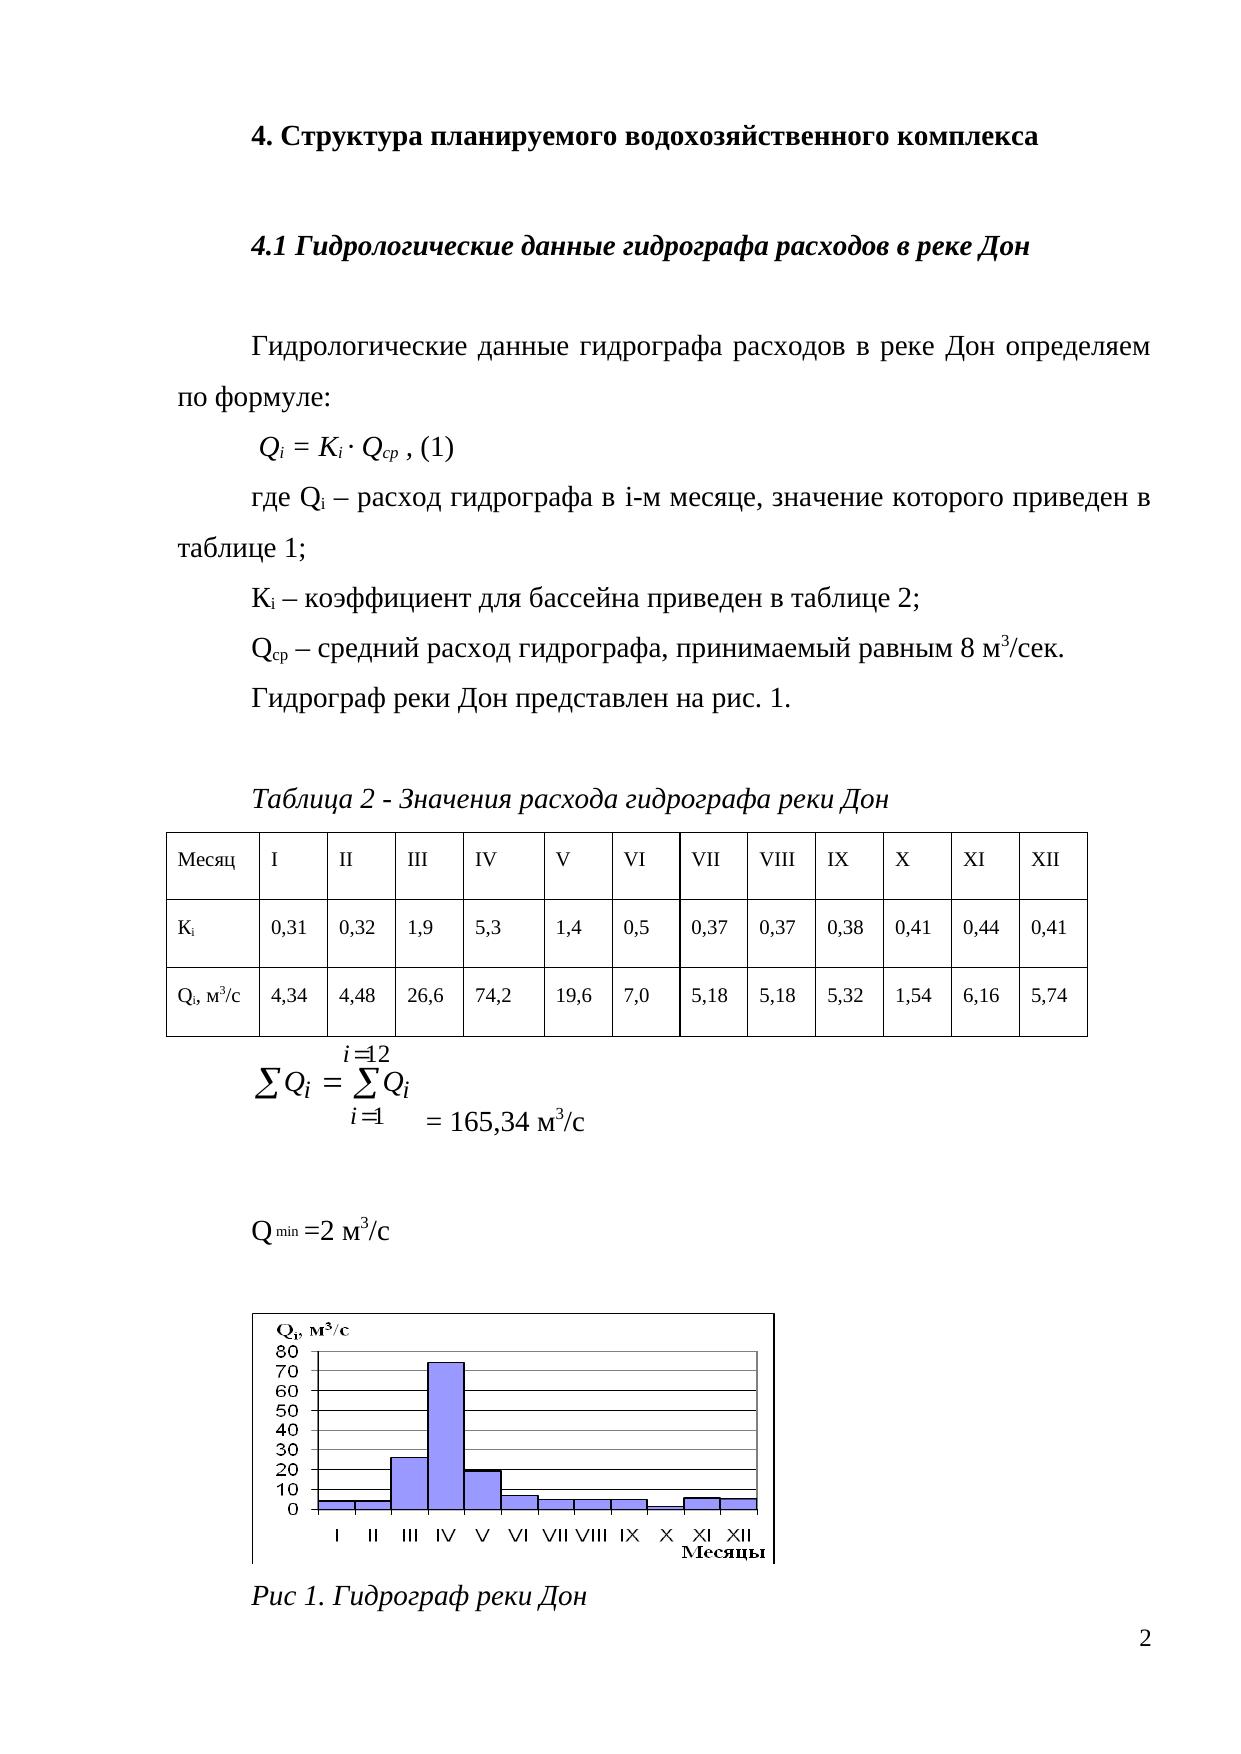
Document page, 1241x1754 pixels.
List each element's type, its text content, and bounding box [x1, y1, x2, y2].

table_cell 0,41 [1020, 900, 1087, 967]
text Рис 1. Гидрограф реки Дон [177, 1578, 1152, 1611]
text Q=2 м3/с [177, 1204, 1152, 1247]
table_header IX [816, 833, 883, 899]
table_cell Qi, м3/с [167, 968, 259, 1036]
text Qср – средний расход гидрографа, принимаемый равным 8 м3/сек. [177, 630, 1152, 664]
table_header V [545, 833, 612, 899]
table_header X [884, 833, 951, 899]
text Гидрограф реки Дон представлен на рис. 1. [177, 681, 1152, 714]
table_cell 5,3 [464, 900, 544, 967]
table_cell 0,37 [681, 900, 747, 967]
text Qi = Ki · Qср , (1) [177, 429, 1152, 463]
text Кi – коэффициент для бассейна приведен в таблице 2; [177, 580, 1152, 613]
text Гидрологические данные гидрографа расходов в реке Дон определяем по формуле: [177, 328, 1152, 412]
table_header III [396, 833, 463, 899]
table_cell 26,6 [396, 968, 463, 1036]
table_cell 1,4 [545, 900, 612, 967]
table_cell 5,18 [681, 968, 747, 1036]
table_cell 0,44 [952, 900, 1019, 967]
table_cell 4,48 [328, 968, 395, 1036]
table_cell 1,54 [884, 968, 951, 1036]
table_header XI [952, 833, 1019, 899]
table_cell 0,37 [748, 900, 815, 967]
table_cell 19,6 [545, 968, 612, 1036]
table_header VI [613, 833, 679, 899]
table_header VIII [748, 833, 815, 899]
table_cell Кi [167, 900, 259, 967]
table_header VII [681, 833, 747, 899]
table_header XII [1020, 833, 1087, 899]
table_cell 6,16 [952, 968, 1019, 1036]
table_cell 5,74 [1020, 968, 1087, 1036]
text где Qi – расход гидрографа в i-м месяце, значение которого приведен в таблице 1; [177, 479, 1152, 563]
table_header II [328, 833, 395, 899]
text 4.1 Гидрологические данные гидрографа расходов в реке Дон [177, 228, 1152, 261]
table_cell 4,34 [260, 968, 327, 1036]
text = 165,34 м3/с [177, 1037, 1152, 1137]
table_header I [260, 833, 327, 899]
table_cell 74,2 [464, 968, 544, 1036]
table_cell 1,9 [396, 900, 463, 967]
table_cell 7,0 [613, 968, 679, 1036]
subtitle Таблица 2 - Значения расхода гидрографа реки Дон [177, 781, 1152, 815]
table_cell 5,32 [816, 968, 883, 1036]
table_cell 0,31 [260, 900, 327, 967]
table_header Месяц [167, 833, 259, 899]
table_header IV [464, 833, 544, 899]
table_cell 5,18 [748, 968, 815, 1036]
table_cell 0,5 [613, 900, 679, 967]
table_cell 0,32 [328, 900, 395, 967]
text 4. Структура планируемого водохозяйственного комплекса [177, 118, 1152, 152]
picture [251, 1313, 775, 1564]
table_cell 0,41 [884, 900, 951, 967]
table_cell 0,38 [816, 900, 883, 967]
